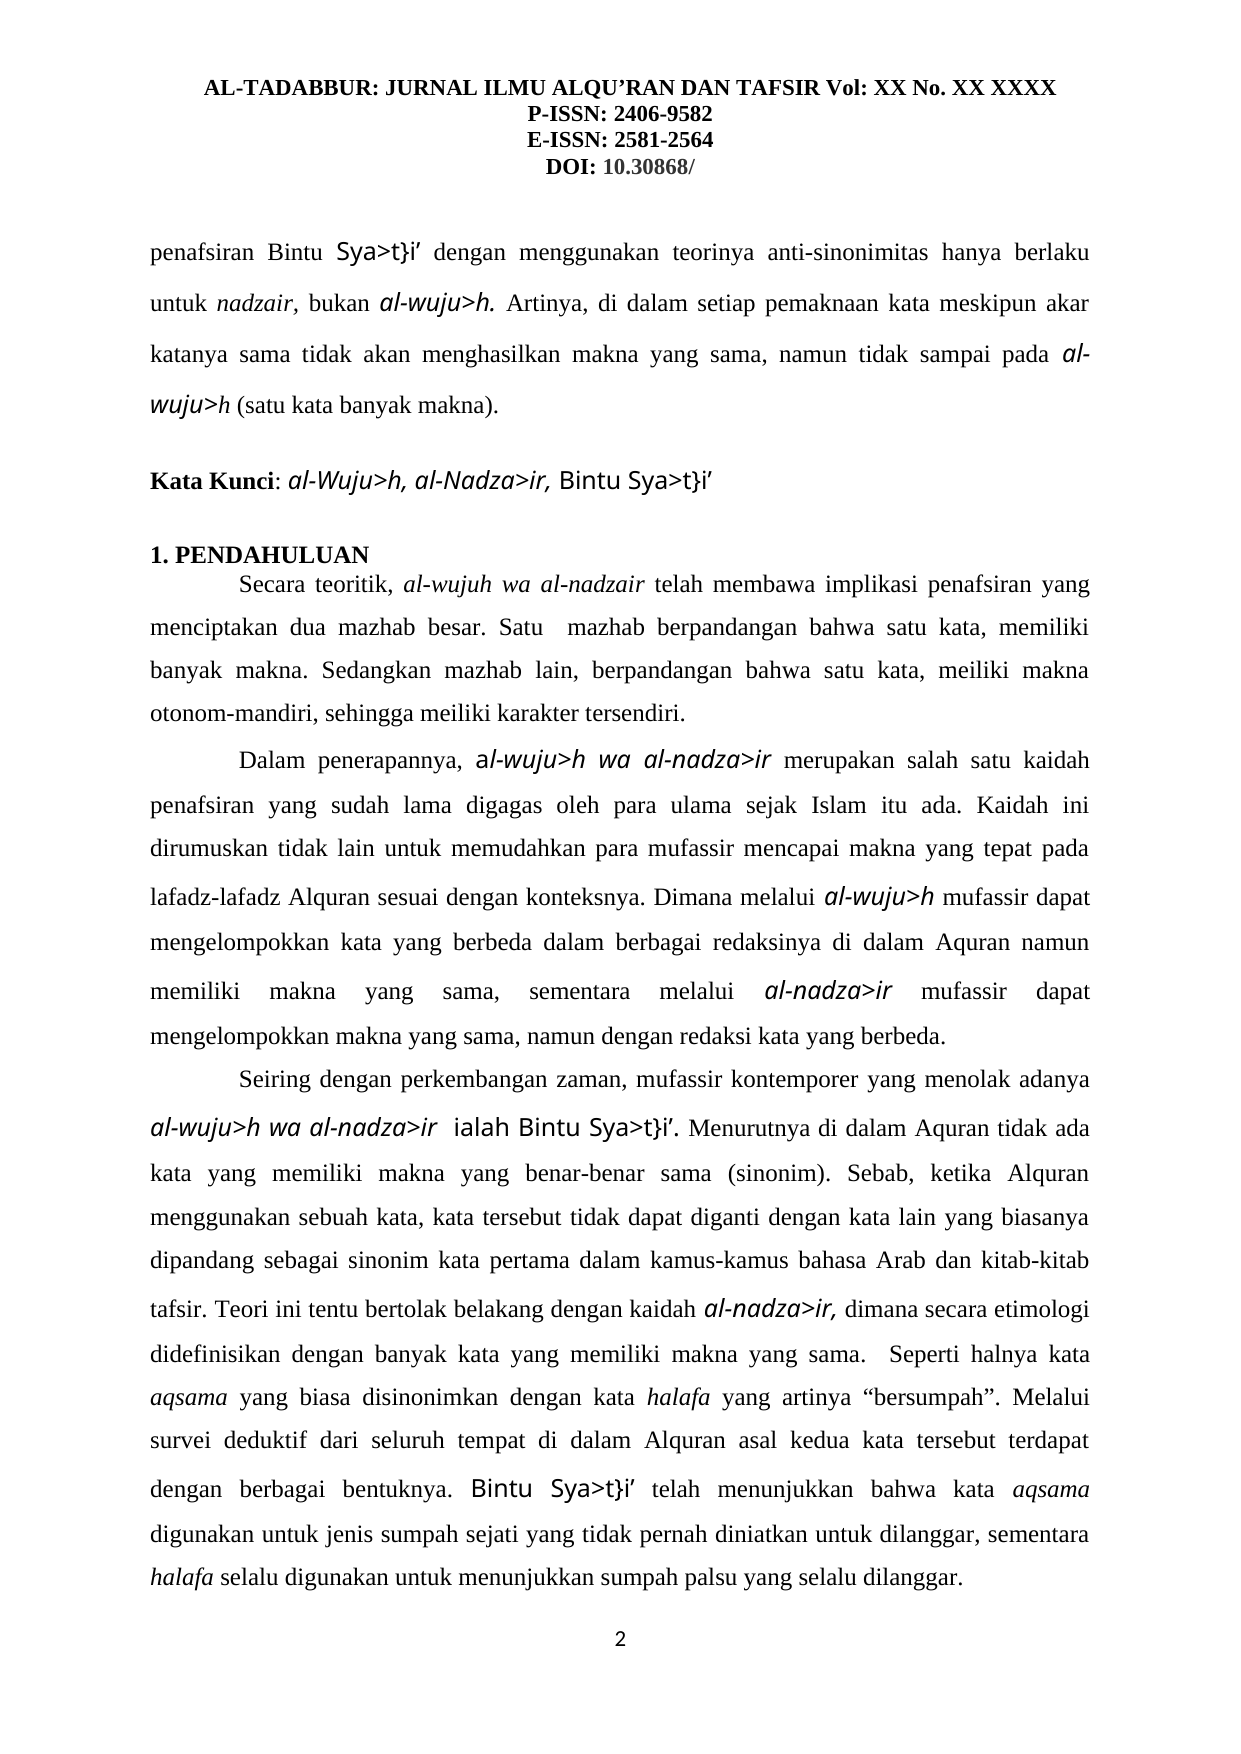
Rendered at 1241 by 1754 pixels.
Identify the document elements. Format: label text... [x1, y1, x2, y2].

text Secara teoritik, al-wujuh wa al-nadzair telah membawa implikasi penafsiran yang menciptakan dua mazhab besar. Satu mazhab berpandangan bahwa satu kata, memiliki banyak makna. Sedangkan mazhab lain, berpandangan bahwa satu kata, meiliki makna otonom-mandiri, sehingga meiliki karakter tersendiri. [150, 569, 1090, 727]
text Seiring dengan perkembangan zaman, mufassir kontemporer yang menolak adanya al-wuju>h wa al-nadza>ir ialah Bintu Sya>t}i’. Menurutnya di dalam Aquran tidak ada kata yang memiliki makna yang benar-benar sama (sinonim). Sebab, ketika Alquran menggunakan sebuah kata, kata tersebut tidak dapat diganti dengan kata lain yang biasanya dipandang sebagai sinonim kata pertama dalam kamus-kamus bahasa Arab dan kitab-kitab tafsir. Teori ini tentu bertolak belakang dengan kaidah al-nadza>ir, dimana secara etimologi didefinisikan dengan banyak kata yang memiliki makna yang sama. Seperti halnya kata aqsama yang biasa disinonimkan dengan kata halafa yang artinya “bersumpah”. Melalui survei deduktif dari seluruh tempat di dalam Alquran asal kedua kata tersebut terdapat dengan berbagai bentuknya. Bintu Sya>t}i’ telah menunjukkan bahwa kata aqsama digunakan untuk jenis sumpah sejati yang tidak pernah diniatkan untuk dilanggar, sementara halafa selalu digunakan untuk menunjukkan sumpah palsu yang selalu dilanggar. [150, 1064, 1090, 1591]
text Kata Kunci: al-Wuju>h, al-Nadza>ir, Bintu Sya>t}i’ [150, 463, 1090, 497]
text Dalam penerapannya, al-wuju>h wa al-nadza>ir merupakan salah satu kaidah penafsiran yang sudah lama digagas oleh para ulama sejak Islam itu ada. Kaidah ini dirumuskan tidak lain untuk memudahkan para mufassir mencapai makna yang tepat pada lafadz-lafadz Alquran sesuai dengan konteksnya. Dimana melalui al-wuju>h mufassir dapat mengelompokkan kata yang berbeda dalam berbagai redaksinya di dalam Aquran namun memiliki makna yang sama, sementara melalui al-nadza>ir mufassir dapat mengelompokkan makna yang sama, namun dengan redaksi kata yang berbeda. [150, 741, 1090, 1050]
text 1. PENDAHULUAN [150, 540, 1090, 569]
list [150, 233, 1090, 421]
